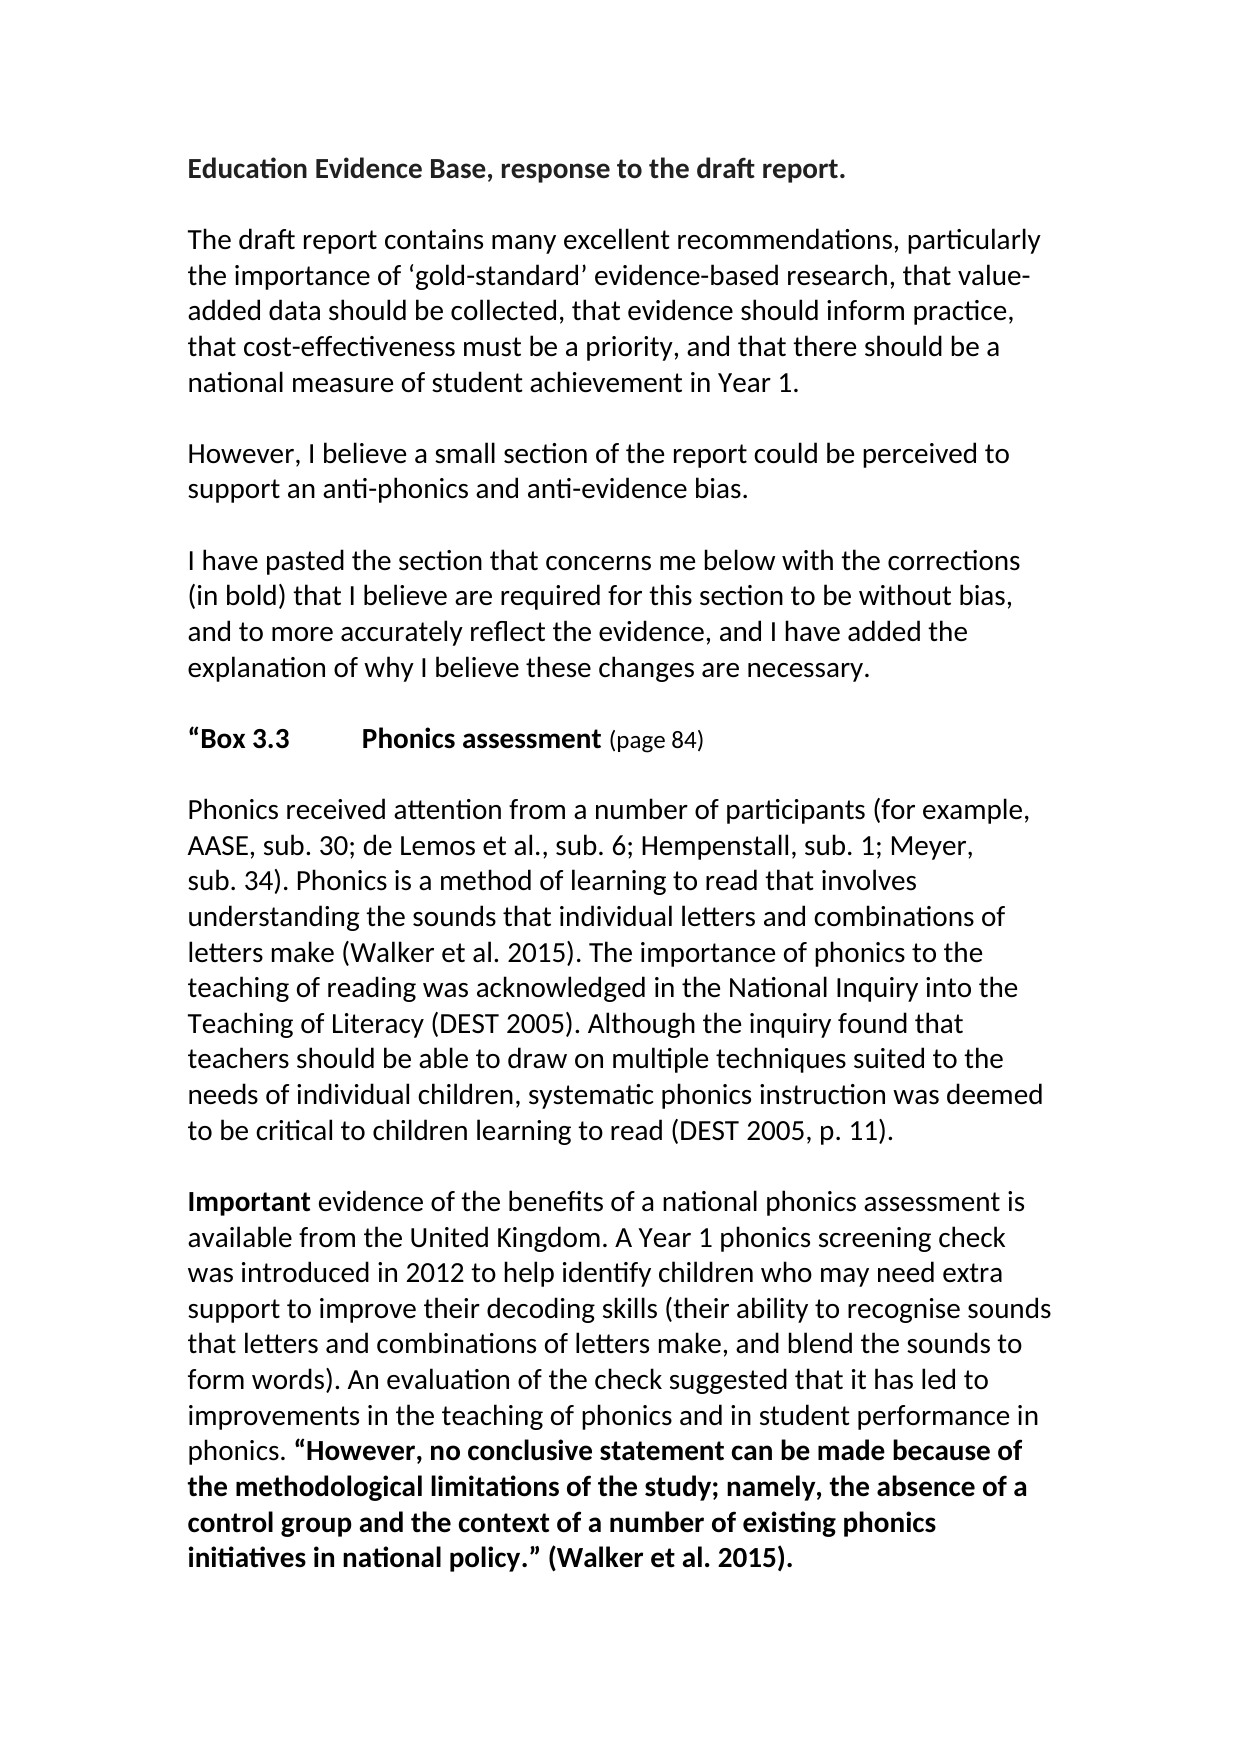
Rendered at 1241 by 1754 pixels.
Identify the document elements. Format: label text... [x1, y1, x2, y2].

text Important evidence of the benefits of a national phonics assessment is available from the United Kingdom. A Year 1 phonics screening check was introduced in 2012 to help identify children who may need extra support to improve their decoding skills (their ability to recognise sounds that letters and combinations of letters make, and blend the sounds to form words). An evaluation of the check suggested that it has led to improvements in the teaching of phonics and in student performance in phonics. “However, no conclusive statement can be made because of the methodological limitations of the study; namely, the absence of a control group and the context of a number of existing phonics initiatives in national policy.” (Walker et al. 2015). [187, 1183, 1053, 1575]
text However, I believe a small section of the report could be perceived to support an anti-phonics and anti-evidence bias. [187, 435, 1053, 506]
text I have pasted the section that concerns me below with the corrections (in bold) that I believe are required for this section to be without bias, and to more accurately reflect the evidence, and I have added the explanation of why I believe these changes are necessary. [187, 542, 1053, 684]
text Education Evidence Base, response to the draft report. [187, 150, 1053, 186]
text “Box 3.3 Phonics assessment (page 84) [187, 720, 1053, 756]
text Phonics received attention from a number of participants (for example, AASE, sub. 30; de Lemos et al., sub. 6; Hempenstall, sub. 1; Meyer, sub. 34). Phonics is a method of learning to read that involves understanding the sounds that individual letters and combinations of letters make (Walker et al. 2015). The importance of phonics to the teaching of reading was acknowledged in the National Inquiry into the Teaching of Literacy (DEST 2005). Although the inquiry found that teachers should be able to draw on multiple techniques suited to the needs of individual children, systematic phonics instruction was deemed to be critical to children learning to read (DEST 2005, p. 11). [187, 791, 1053, 1147]
text The draft report contains many excellent recommendations, particularly the importance of ‘gold-standard’ evidence-based research, that value-added data should be collected, that evidence should inform practice, that cost-effectiveness must be a priority, and that there should be a national measure of student achievement in Year 1. [187, 221, 1053, 399]
